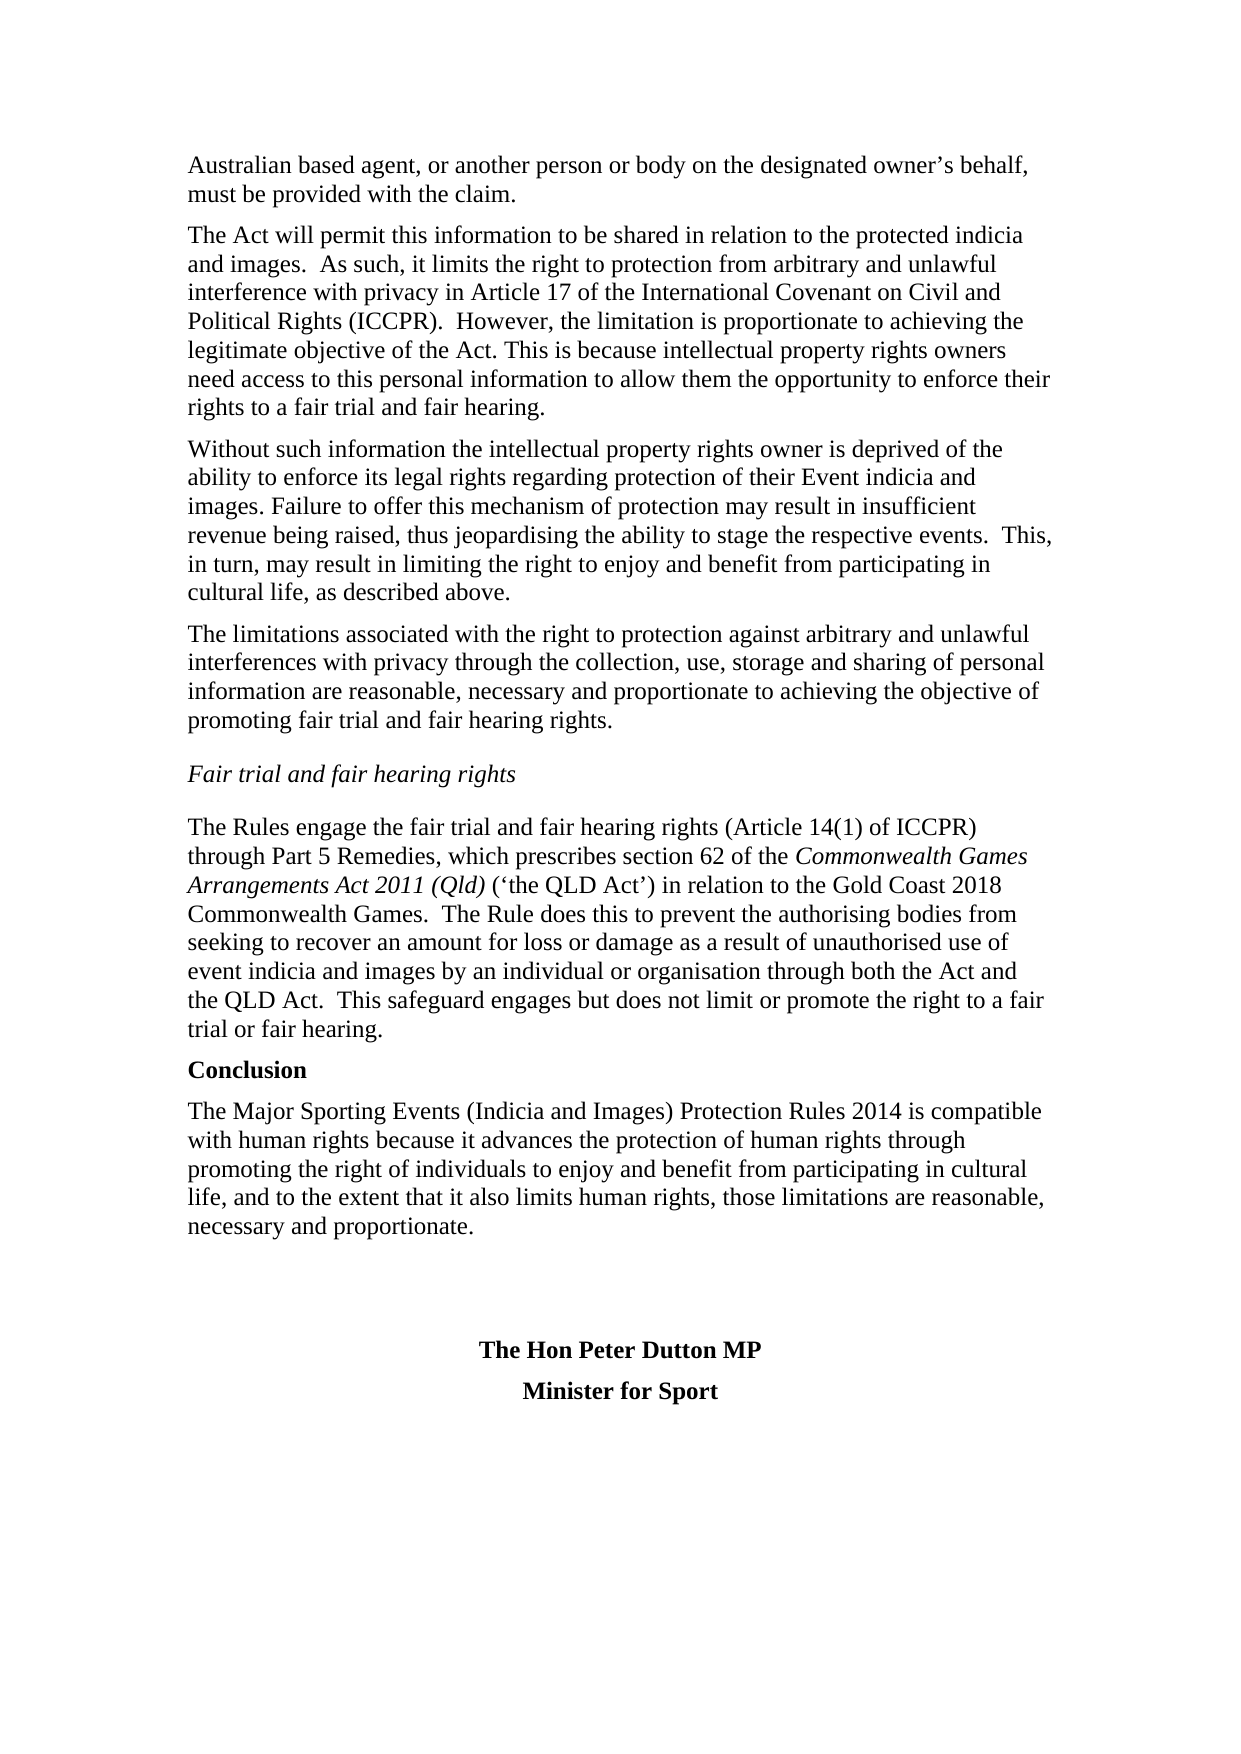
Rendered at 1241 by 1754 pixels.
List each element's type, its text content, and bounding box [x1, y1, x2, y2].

text The Major Sporting Events (Indicia and Images) Protection Rules 2014 is compatible with human rights because it advances the protection of human rights through promoting the right of individuals to enjoy and benefit from participating in cultural life, and to the extent that it also limits human rights, those limitations are reasonable, necessary and proportionate. [187, 1096, 1053, 1240]
text The Rules engage the fair trial and fair hearing rights (Article 14(1) of ICCPR) through Part 5 Remedies, which prescribes section 62 of the Commonwealth Games Arrangements Act 2011 (Qld) (‘the QLD Act’) in relation to the Gold Coast 2018 Commonwealth Games. The Rule does this to prevent the authorising bodies from seeking to recover an amount for loss or damage as a result of unauthorised use of event indicia and images by an individual or organisation through both the Act and the QLD Act. This safeguard engages but does not limit or promote the right to a fair trial or fair hearing. [187, 812, 1053, 1042]
text The Hon Peter Dutton MP [187, 1335, 1053, 1364]
text Minister for Sport [187, 1376, 1053, 1405]
text Fair trial and fair hearing rights [187, 759, 1053, 787]
text Conclusion [187, 1055, 1053, 1084]
text Without such information the intellectual property rights owner is deprived of the ability to enforce its legal rights regarding protection of their Event indicia and images. Failure to offer this mechanism of protection may result in insufficient revenue being raised, thus jeopardising the ability to stage the respective events. This, in turn, may result in limiting the right to enjoy and benefit from participating in cultural life, as described above. [187, 434, 1053, 606]
text The limitations associated with the right to protection against arbitrary and unlawful interferences with privacy through the collection, use, storage and sharing of personal information are reasonable, necessary and proportionate to achieving the objective of promoting fair trial and fair hearing rights. [187, 619, 1053, 734]
text The Act will permit this information to be shared in relation to the protected indicia and images. As such, it limits the right to protection from arbitrary and unlawful interference with privacy in Article 17 of the International Covenant on Civil and Political Rights (ICCPR). However, the limitation is proportionate to achieving the legitimate objective of the Act. This is because intellectual property rights owners need access to this personal information to allow them the opportunity to enforce their rights to a fair trial and fair hearing. [187, 220, 1053, 421]
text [187, 150, 1053, 207]
